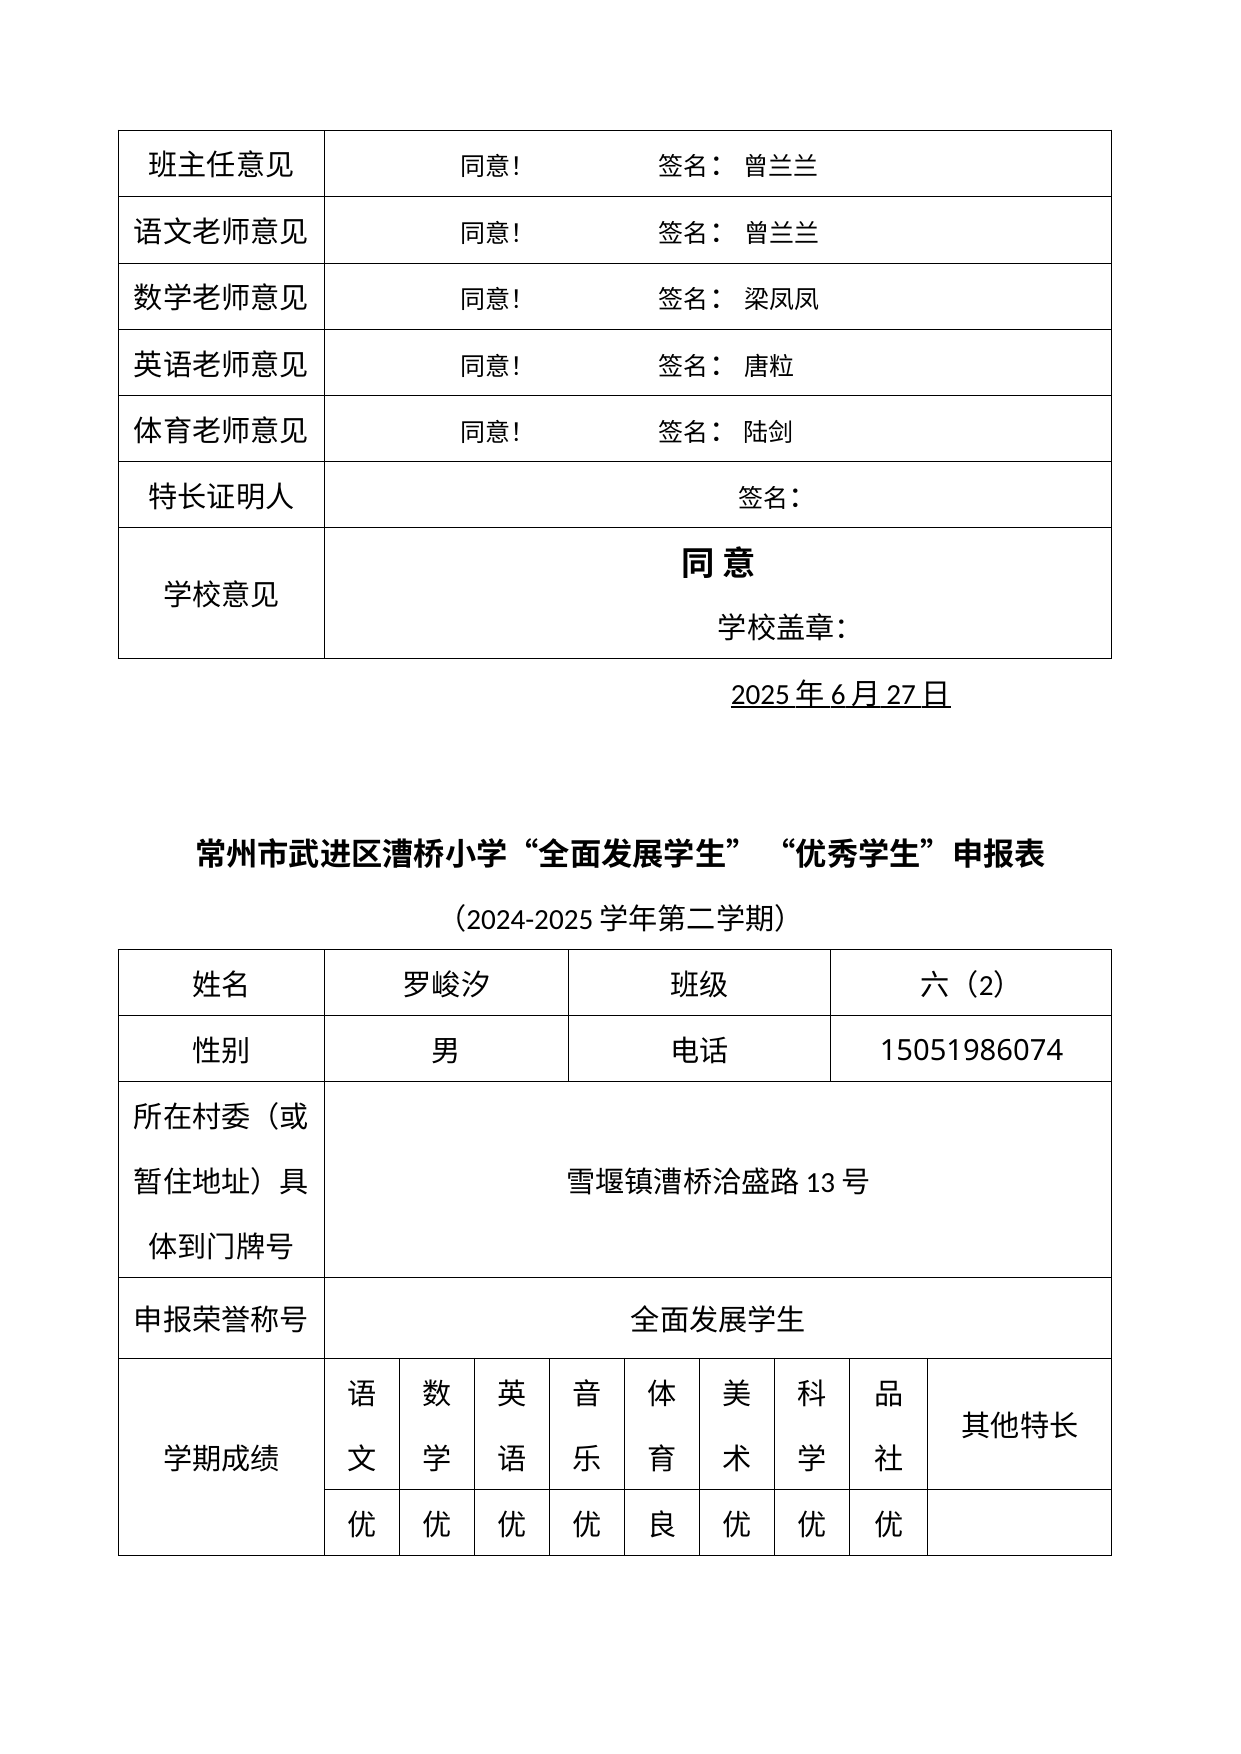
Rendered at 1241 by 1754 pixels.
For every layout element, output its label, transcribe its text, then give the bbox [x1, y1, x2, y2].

table_cell 班主任意见 [119, 131, 324, 196]
text （2024-2025学年第二学期） [118, 884, 1122, 949]
table_header 姓名 [119, 950, 324, 1015]
table_cell 优 [775, 1490, 849, 1555]
table_header 六（2） [831, 950, 1111, 1015]
table_header 罗峻汐 [325, 950, 568, 1015]
table_cell 英语 [475, 1359, 549, 1489]
table_cell 特长证明人 [119, 462, 324, 527]
table_cell 英语老师意见 [119, 330, 324, 395]
table_cell 优 [400, 1490, 474, 1555]
table_cell 优 [850, 1490, 927, 1555]
table_cell 数学老师意见 [119, 264, 324, 329]
table_cell 体育 [625, 1359, 699, 1489]
table_cell 优 [700, 1490, 774, 1555]
table_cell 数学 [400, 1359, 474, 1489]
table_cell 同意！ 签名： 曾兰兰 [325, 197, 1111, 263]
table_cell 语文老师意见 [119, 197, 324, 263]
table_cell 学期成绩 [119, 1359, 324, 1555]
table_cell 电话 [569, 1016, 830, 1081]
table_cell 全面发展学生 [325, 1278, 1111, 1358]
table_cell 男 [325, 1016, 568, 1081]
table_cell 音乐 [550, 1359, 624, 1489]
table_cell 优 [550, 1490, 624, 1555]
table_cell [928, 1490, 1111, 1555]
table_cell 科学 [775, 1359, 849, 1489]
table_header 班级 [569, 950, 830, 1015]
table_cell 申报荣誉称号 [119, 1278, 324, 1358]
table_cell 同意！ 签名： 曾兰兰 [325, 131, 1111, 196]
text 2025年6月27日 [118, 659, 1122, 724]
table_cell 同意！ 签名： 唐粒 [325, 330, 1111, 395]
table_cell 品 社 [850, 1359, 927, 1489]
table_cell 15051986074 [831, 1016, 1111, 1081]
table_cell 同意！ 签名： 梁凤凤 [325, 264, 1111, 329]
table_cell 优 [475, 1490, 549, 1555]
table_cell 签名： [325, 462, 1111, 527]
table_cell 同意！ 签名： 陆剑 [325, 396, 1111, 461]
table_cell 学校意见 [119, 528, 324, 658]
table_cell 语文 [325, 1359, 399, 1489]
table_cell 所在村委（或暂住地址）具体到门牌号 [119, 1082, 324, 1277]
table_cell 其他特长 [928, 1359, 1111, 1489]
text 常州市武进区漕桥小学“全面发展学生” “优秀学生”申报表 [118, 819, 1122, 884]
table_cell 性别 [119, 1016, 324, 1081]
table_cell 体育老师意见 [119, 396, 324, 461]
table_cell 美术 [700, 1359, 774, 1489]
table_cell 同 意 学校盖章： [325, 528, 1111, 658]
table_cell 雪堰镇漕桥洽盛路13号 [325, 1082, 1111, 1277]
table_cell 良 [625, 1490, 699, 1555]
table_cell 优 [325, 1490, 399, 1555]
